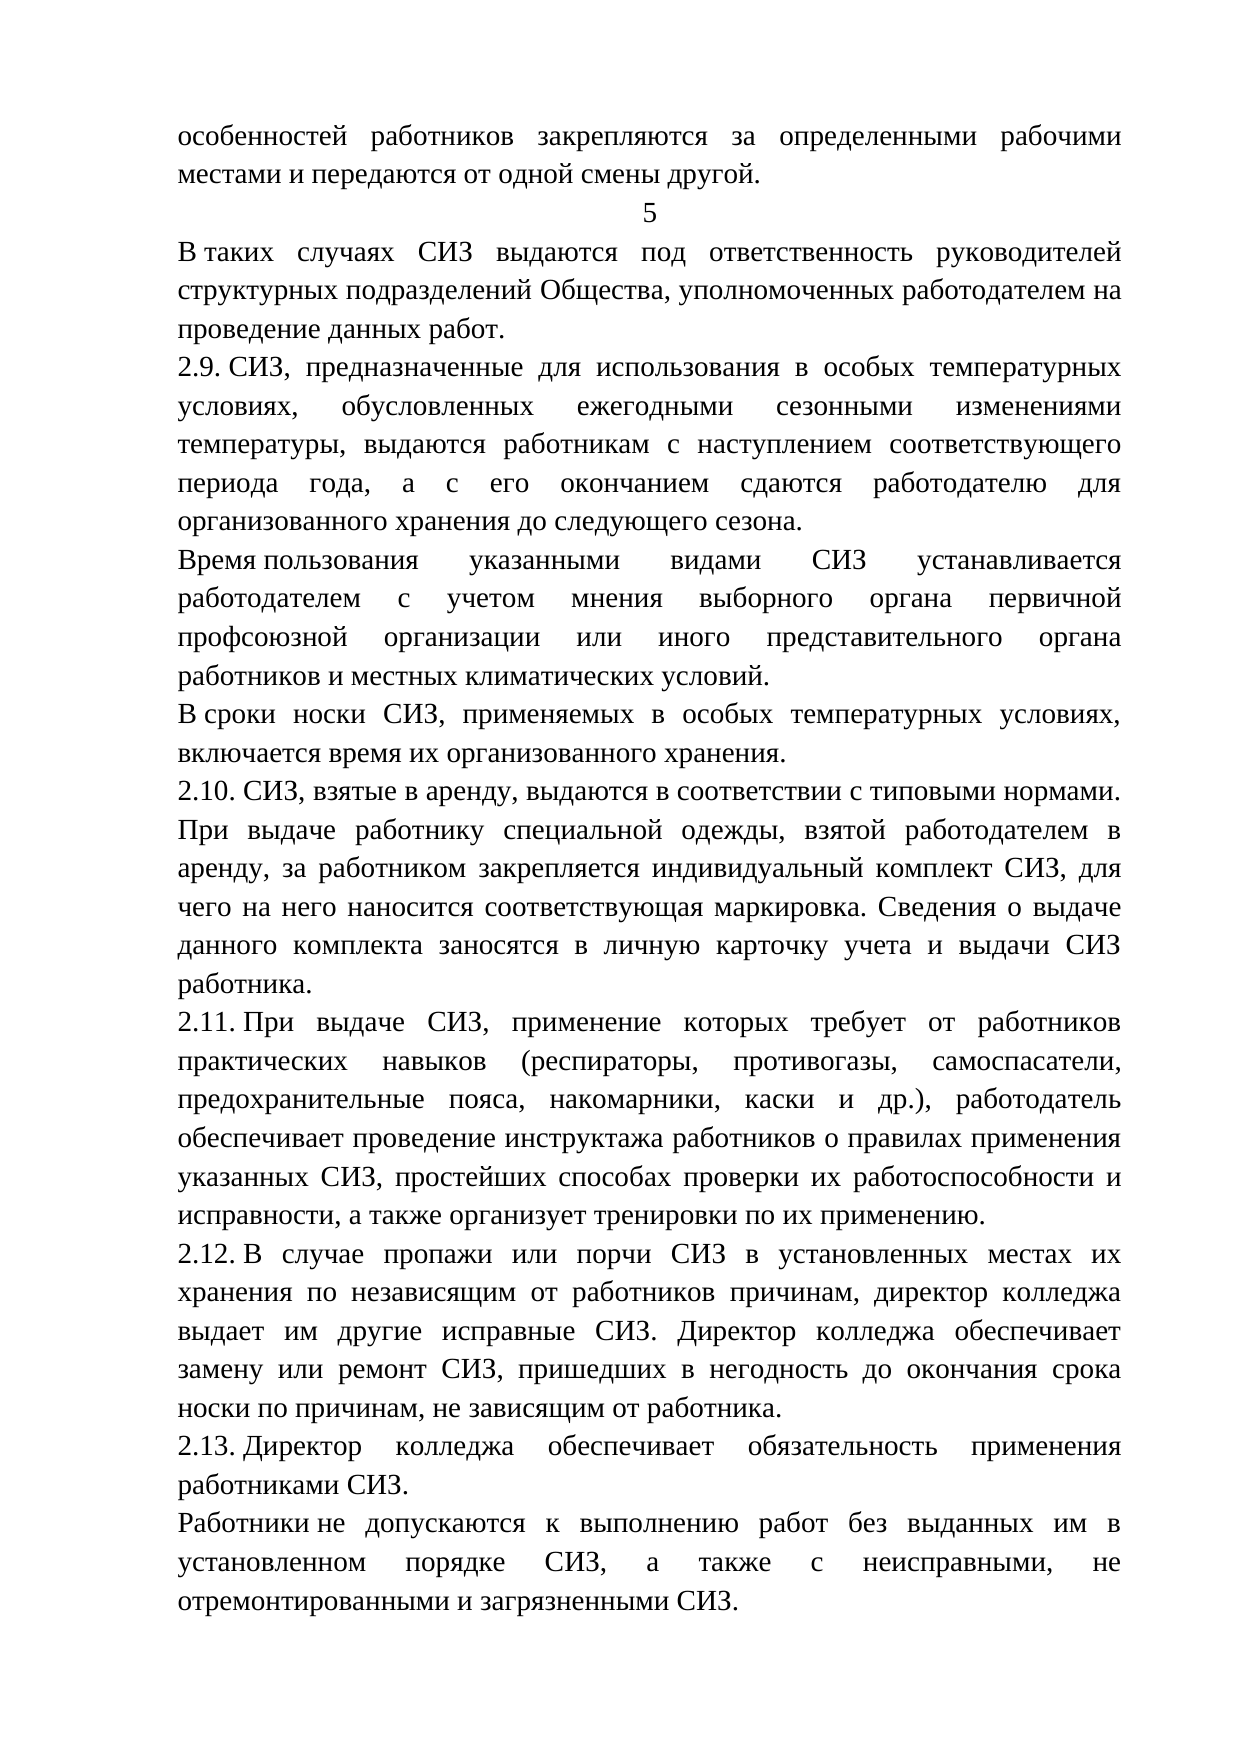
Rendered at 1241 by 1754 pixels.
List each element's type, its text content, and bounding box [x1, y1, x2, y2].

text В таких случаях СИЗ выдаются под ответственность руководителей структурных подразделений Общества, уполномоченных работодателем на проведение данных работ. [177, 234, 1122, 344]
text 2.13. Директор колледжа обеспечивает обязательность применения работниками СИЗ. [177, 1428, 1122, 1501]
text 2.11. При выдаче СИЗ, применение которых требует от работников практических навыков (респираторы, противогазы, самоспасатели, предохранительные пояса, накомарники, каски и др.), работодатель обеспечивает проведение инструктажа работников о правилах применения указанных СИЗ, простейших способах проверки их работоспособности и исправности, а также организует тренировки по их применению. [177, 1004, 1122, 1231]
text 2.10. СИЗ, взятые в аренду, выдаются в соответствии с типовыми нормами. При выдаче работнику специальной одежды, взятой работодателем в аренду, за работником закрепляется индивидуальный комплект СИЗ, для чего на него наносится соответствующая маркировка. Сведения о выдаче данного комплекта заносятся в личную карточку учета и выдачи СИЗ работника. [177, 773, 1122, 999]
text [177, 118, 1122, 190]
text Работники не допускаются к выполнению работ без выданных им в установленном порядке СИЗ, а также с неисправными, не отремонтированными и загрязненными СИЗ. [177, 1506, 1122, 1616]
text В сроки носки СИЗ, применяемых в особых температурных условиях, включается время их организованного хранения. [177, 696, 1122, 768]
text 2.12. В случае пропажи или порчи СИЗ в установленных местах их хранения по независящим от работников причинам, директор колледжа выдает им другие исправные СИЗ. Директор колледжа обеспечивает замену или ремонт СИЗ, пришедших в негодность до окончания срока носки по причинам, не зависящим от работника. [177, 1236, 1122, 1423]
text Время пользования указанными видами СИЗ устанавливается работодателем с учетом мнения выборного органа первичной профсоюзной организации или иного представительного органа работников и местных климатических условий. [177, 542, 1122, 691]
text 2.9. СИЗ, предназначенные для использования в особых температурных условиях, обусловленных ежегодными сезонными изменениями температуры, выдаются работникам с наступлением соответствующего периода года, а с его окончанием сдаются работодателю для организованного хранения до следующего сезона. [177, 349, 1122, 537]
text 5 [177, 195, 1122, 229]
